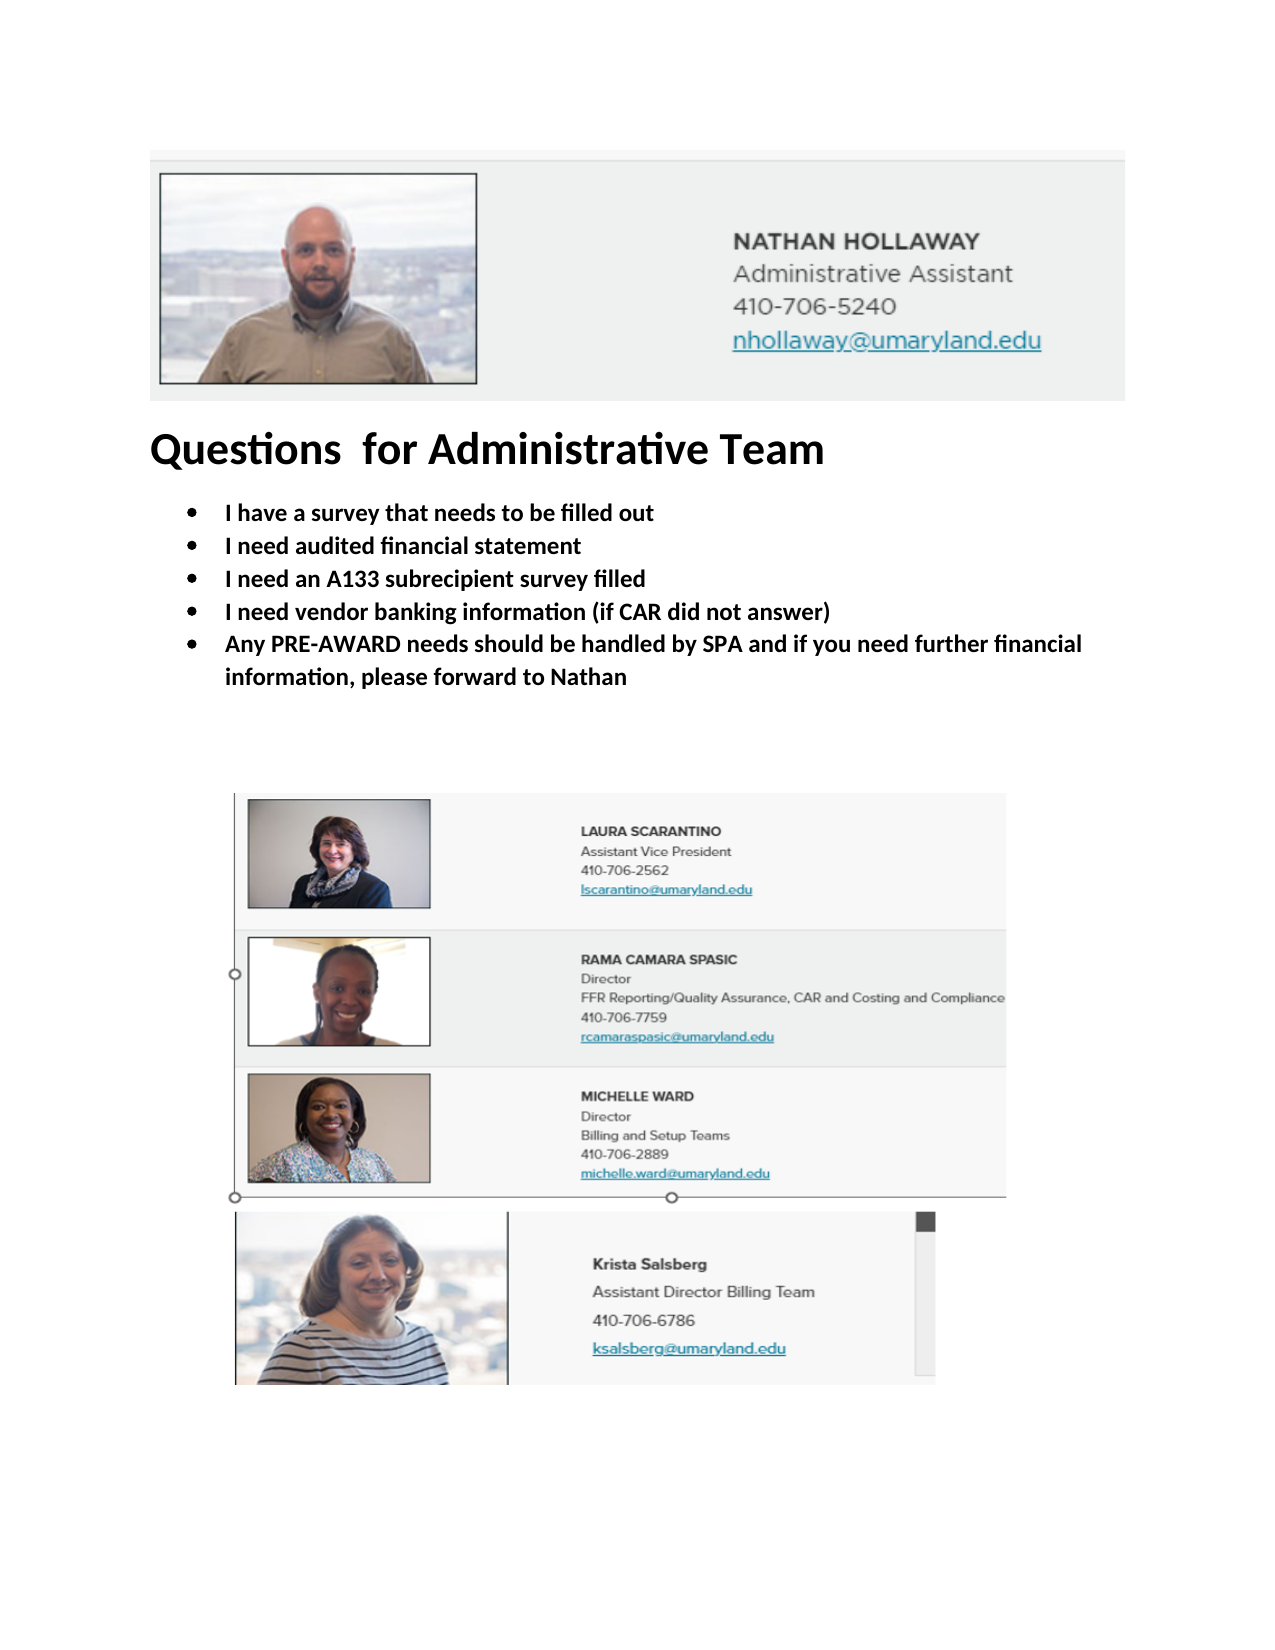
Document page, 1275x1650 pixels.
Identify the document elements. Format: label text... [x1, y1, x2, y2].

list I need audited financial statement [187, 530, 1125, 560]
list Any PRE-AWARD needs should be handled by SPA and if you need further financial information, please forward to Nathan [187, 628, 1125, 692]
text Questions for Administrative Team [150, 420, 1125, 476]
picture [225, 793, 1007, 1389]
list I have a survey that needs to be filled out [187, 497, 1125, 527]
list I need an A133 subrecipient survey filled [187, 563, 1125, 593]
list I need vendor banking information (if CAR did not answer) [187, 596, 1125, 626]
picture [150, 150, 1125, 401]
